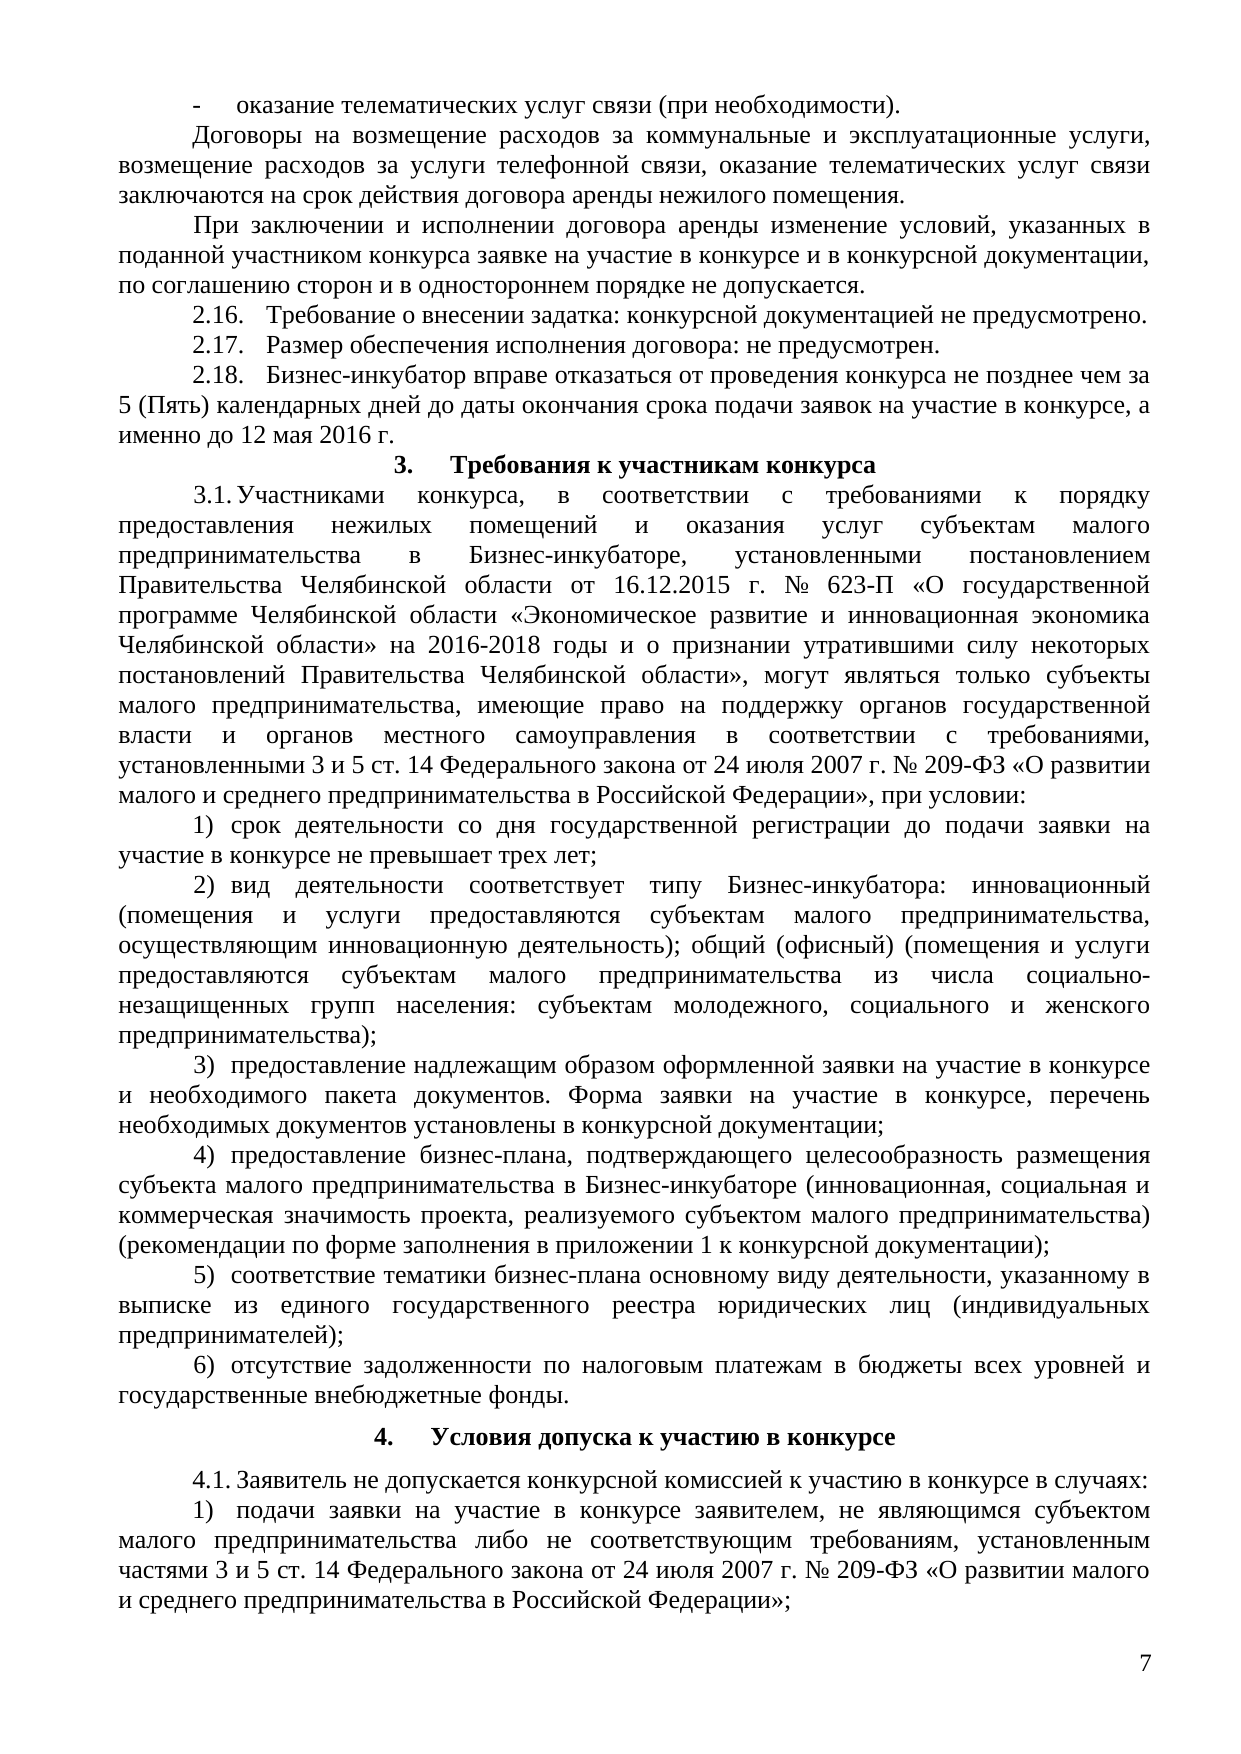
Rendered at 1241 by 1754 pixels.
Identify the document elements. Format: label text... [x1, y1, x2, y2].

text 1) срок деятельности со дня государственной регистрации до подачи заявки на участие в конкурсе не превышает трех лет; [118, 809, 1152, 869]
text 2.18. Бизнес-инкубатор вправе отказаться от проведения конкурса не позднее чем за 5 (Пять) календарных дней до даты окончания срока подачи заявок на участие в конкурсе, а именно до 12 мая 2016 г. [118, 359, 1152, 449]
text - оказание телематических услуг связи (при необходимости). [118, 89, 1152, 119]
text 3.1. Участниками конкурса, в соответствии с требованиями к порядку предоставления нежилых помещений и оказания услуг субъектам малого предпринимательства в Бизнес-инкубаторе, установленными постановлением Правительства Челябинской области от 16.12.2015 г. № 623-П «О государственной программе Челябинской области «Экономическое развитие и инновационная экономика Челябинской области» на 2016-2018 годы и о признании утратившими силу некоторых постановлений Правительства Челябинской области», могут являться только субъекты малого предпринимательства, имеющие право на поддержку органов государственной власти и органов местного самоуправления в соответствии с требованиями, установленными 3 и 5 ст. 14 Федерального закона от 24 июля . № 209-ФЗ «О развитии малого и среднего предпринимательства в Российской Федерации», при условии: [118, 479, 1152, 809]
text 5) соответствие тематики бизнес-плана основному виду деятельности, указанному в выписке из единого государственного реестра юридических лиц (индивидуальных предпринимателей); [118, 1259, 1152, 1349]
text 4) предоставление бизнес-плана, подтверждающего целесообразность размещения субъекта малого предпринимательства в Бизнес-инкубаторе (инновационная, социальная и коммерческая значимость проекта, реализуемого субъектом малого предпринимательства) (рекомендации по форме заполнения в приложении 1 к конкурсной документации); [118, 1139, 1152, 1259]
text 2) вид деятельности соответствует типу Бизнес-инкубатора: инновационный (помещения и услуги предоставляются субъектам малого предпринимательства, осуществляющим инновационную деятельность); общий (офисный) (помещения и услуги предоставляются субъектам малого предпринимательства из числа социально-незащищенных групп населения: субъектам молодежного, социального и женского предпринимательства); [118, 869, 1152, 1049]
text 6) отсутствие задолженности по налоговым платежам в бюджеты всех уровней и государственные внебюджетные фонды. [118, 1349, 1152, 1409]
text 4.1. Заявитель не допускается конкурсной комиссией к участию в конкурсе в случаях: [118, 1464, 1152, 1494]
text 2.16. Требование о внесении задатка: конкурсной документацией не предусмотрено. [118, 299, 1152, 329]
text 3. Требования к участникам конкурса [118, 449, 1152, 479]
text 2.17. Размер обеспечения исполнения договора: не предусмотрен. [118, 329, 1152, 359]
text 4. Условия допуска к участию в конкурсе [118, 1421, 1152, 1451]
text 3) предоставление надлежащим образом оформленной заявки на участие в конкурсе и необходимого пакета документов. Форма заявки на участие в конкурсе, перечень необходимых документов установлены в конкурсной документации; [118, 1049, 1152, 1139]
text При заключении и исполнении договора аренды изменение условий, указанных в поданной участником конкурса заявке на участие в конкурсе и в конкурсной документации, по соглашению сторон и в одностороннем порядке не допускается. [118, 209, 1152, 299]
text 1) подачи заявки на участие в конкурсе заявителем, не являющимся субъектом малого предпринимательства либо не соответствующим требованиям, установленным частями 3 и 5 ст. 14 Федерального закона от 24 июля 2007 г. № 209-ФЗ «О развитии малого и среднего предпринимательства в Российской Федерации»; [118, 1494, 1152, 1614]
text Договоры на возмещение расходов за коммунальные и эксплуатационные услуги, возмещение расходов за услуги телефонной связи, оказание телематических услуг связи заключаются на срок действия договора аренды нежилого помещения. [118, 119, 1152, 209]
